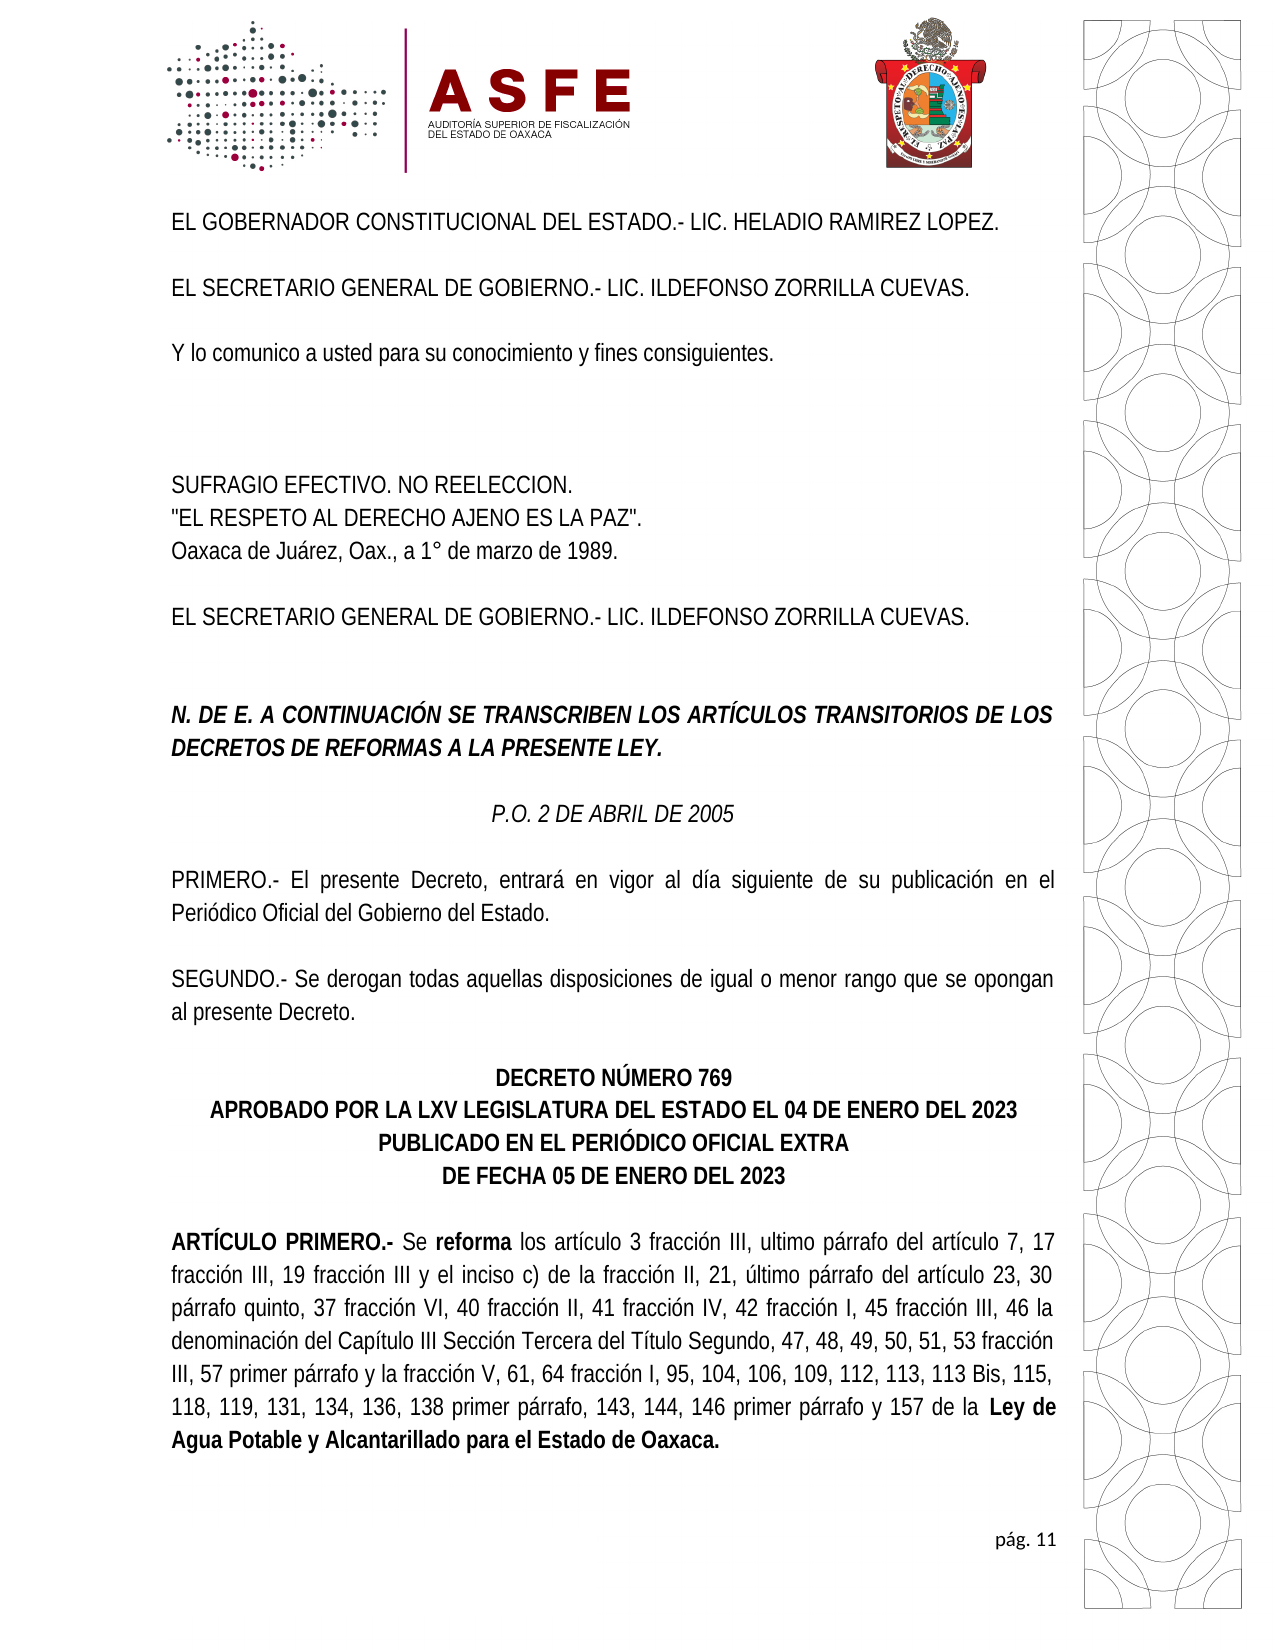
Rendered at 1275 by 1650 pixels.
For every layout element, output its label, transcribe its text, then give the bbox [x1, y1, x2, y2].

text DE FECHA 05 DE ENERO DEL 2023 [171, 1161, 1056, 1190]
text EL SECRETARIO GENERAL DE GOBIERNO.- LIC. ILDEFONSO ZORRILLA CUEVAS. [171, 602, 1056, 630]
text Y lo comunico a usted para su conocimiento y fines consiguientes. [171, 338, 1056, 367]
text EL SECRETARIO GENERAL DE GOBIERNO.- LIC. ILDEFONSO ZORRILLA CUEVAS. [171, 273, 1056, 301]
text P.O. 2 DE ABRIL DE 2005 [171, 799, 1056, 828]
text SEGUNDO.- Se derogan todas aquellas disposiciones de igual o menor rango que se opongan al presente Decreto. [171, 964, 1056, 1025]
text Oaxaca de Juárez, Oax., a 1° de marzo de 1989. [171, 536, 1056, 564]
text PRIMERO.- El presente Decreto, entrará en vigor al día siguiente de su publicación en el Periódico Oficial del Gobierno del Estado. [171, 865, 1056, 927]
text APROBADO POR LA LXV LEGISLATURA DEL ESTADO EL 04 DE ENERO DEL 2023 [171, 1096, 1056, 1124]
picture [167, 15, 1275, 1650]
text EL GOBERNADOR CONSTITUCIONAL DEL ESTADO.- LIC. HELADIO RAMIREZ LOPEZ. [171, 207, 1056, 235]
text N. DE E. A CONTINUACIÓN SE TRANSCRIBEN LOS ARTÍCULOS TRANSITORIOS DE LOS DECRETOS DE REFORMAS A LA PRESENTE LEY. [171, 701, 1056, 762]
text ARTÍCULO PRIMERO.- Se reforma los artículo 3 fracción III, ultimo párrafo del artículo 7, 17 fracción III, 19 fracción III y el inciso c) de la fracción II, 21, último párrafo del artículo 23, 30 párrafo quinto, 37 fracción VI, 40 fracción II, 41 fracción IV, 42 fracción I, 45 fracción III, 46 la denominación del Capítulo III Sección Tercera del Título Segundo, 47, 48, 49, 50, 51, 53 fracción III, 57 primer párrafo y la fracción V, 61, 64 fracción I, 95, 104, 106, 109, 112, 113, 113 Bis, 115, 118, 119, 131, 134, 136, 138 primer párrafo, 143, 144, 146 primer párrafo y 157 de la Ley de Agua Potable y Alcantarillado para el Estado de Oaxaca. [171, 1227, 1056, 1453]
text "EL RESPETO AL DERECHO AJENO ES LA PAZ". [171, 503, 1056, 532]
text PUBLICADO EN EL PERIÓDICO OFICIAL EXTRA [171, 1128, 1056, 1157]
text DECRETO NÚMERO 769 [171, 1063, 1056, 1091]
text SUFRAGIO EFECTIVO. NO REELECCION. [171, 470, 1056, 499]
